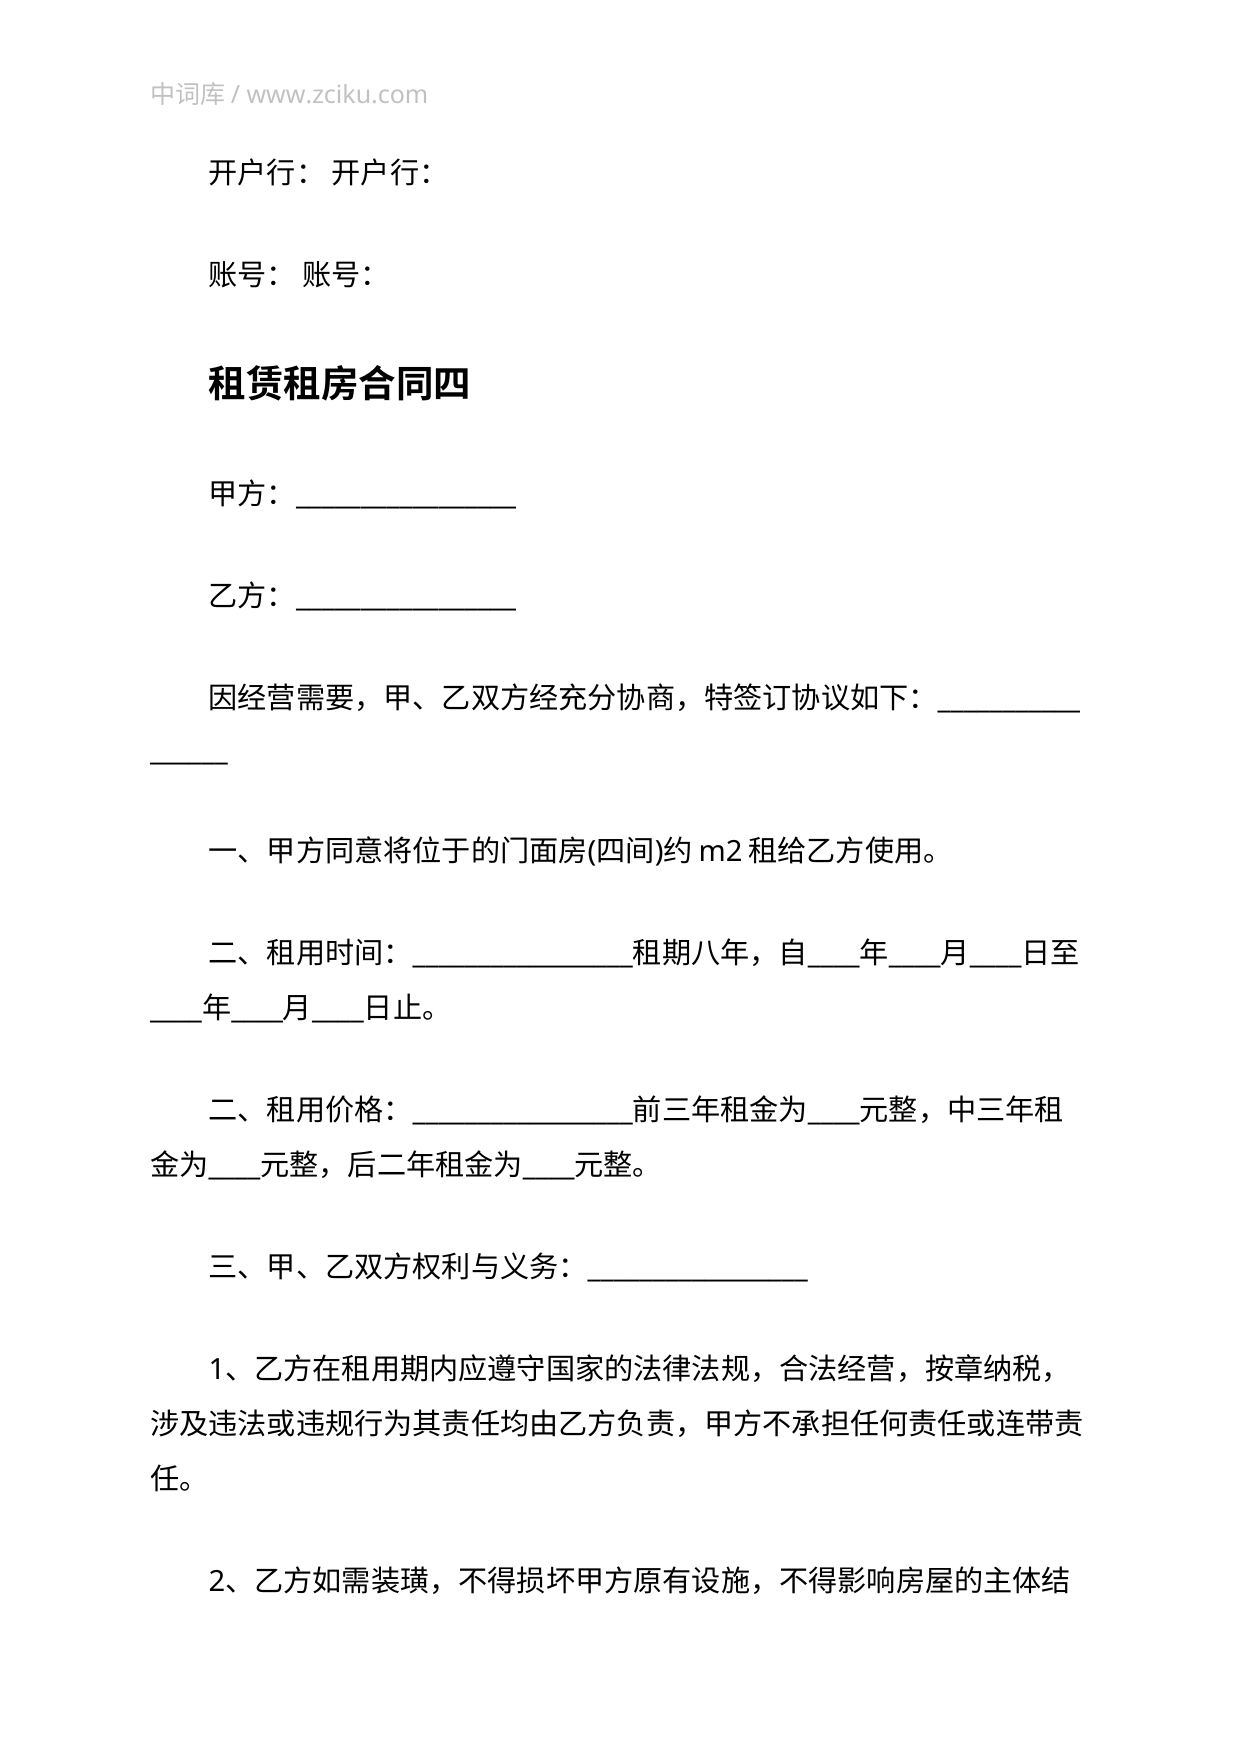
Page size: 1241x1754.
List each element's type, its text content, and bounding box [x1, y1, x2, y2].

text 因经营需要，甲、乙双方经充分协商，特签订协议如下：_________________ [150, 675, 1090, 769]
text 账号： 账号： [150, 252, 1090, 294]
text 甲方：_________________ [150, 471, 1090, 513]
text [150, 1557, 1090, 1599]
text 1、乙方在租用期内应遵守国家的法律法规，合法经营，按章纳税，涉及违法或违规行为其责任均由乙方负责，甲方不承担任何责任或连带责任。 [150, 1346, 1090, 1498]
text 二、租用时间：_________________租期八年，自____年____月____日至____年____月____日止。 [150, 929, 1090, 1027]
text 一、甲方同意将位于的门面房(四间)约m2租给乙方使用。 [150, 828, 1090, 870]
text 二、租用价格：_________________前三年租金为____元整，中三年租金为____元整，后二年租金为____元整。 [150, 1087, 1090, 1184]
text 乙方：_________________ [150, 573, 1090, 615]
text 开户行： 开户行： [150, 150, 1090, 192]
text 租赁租房合同四 [150, 353, 1090, 408]
text 三、甲、乙双方权利与义务：_________________ [150, 1243, 1090, 1286]
